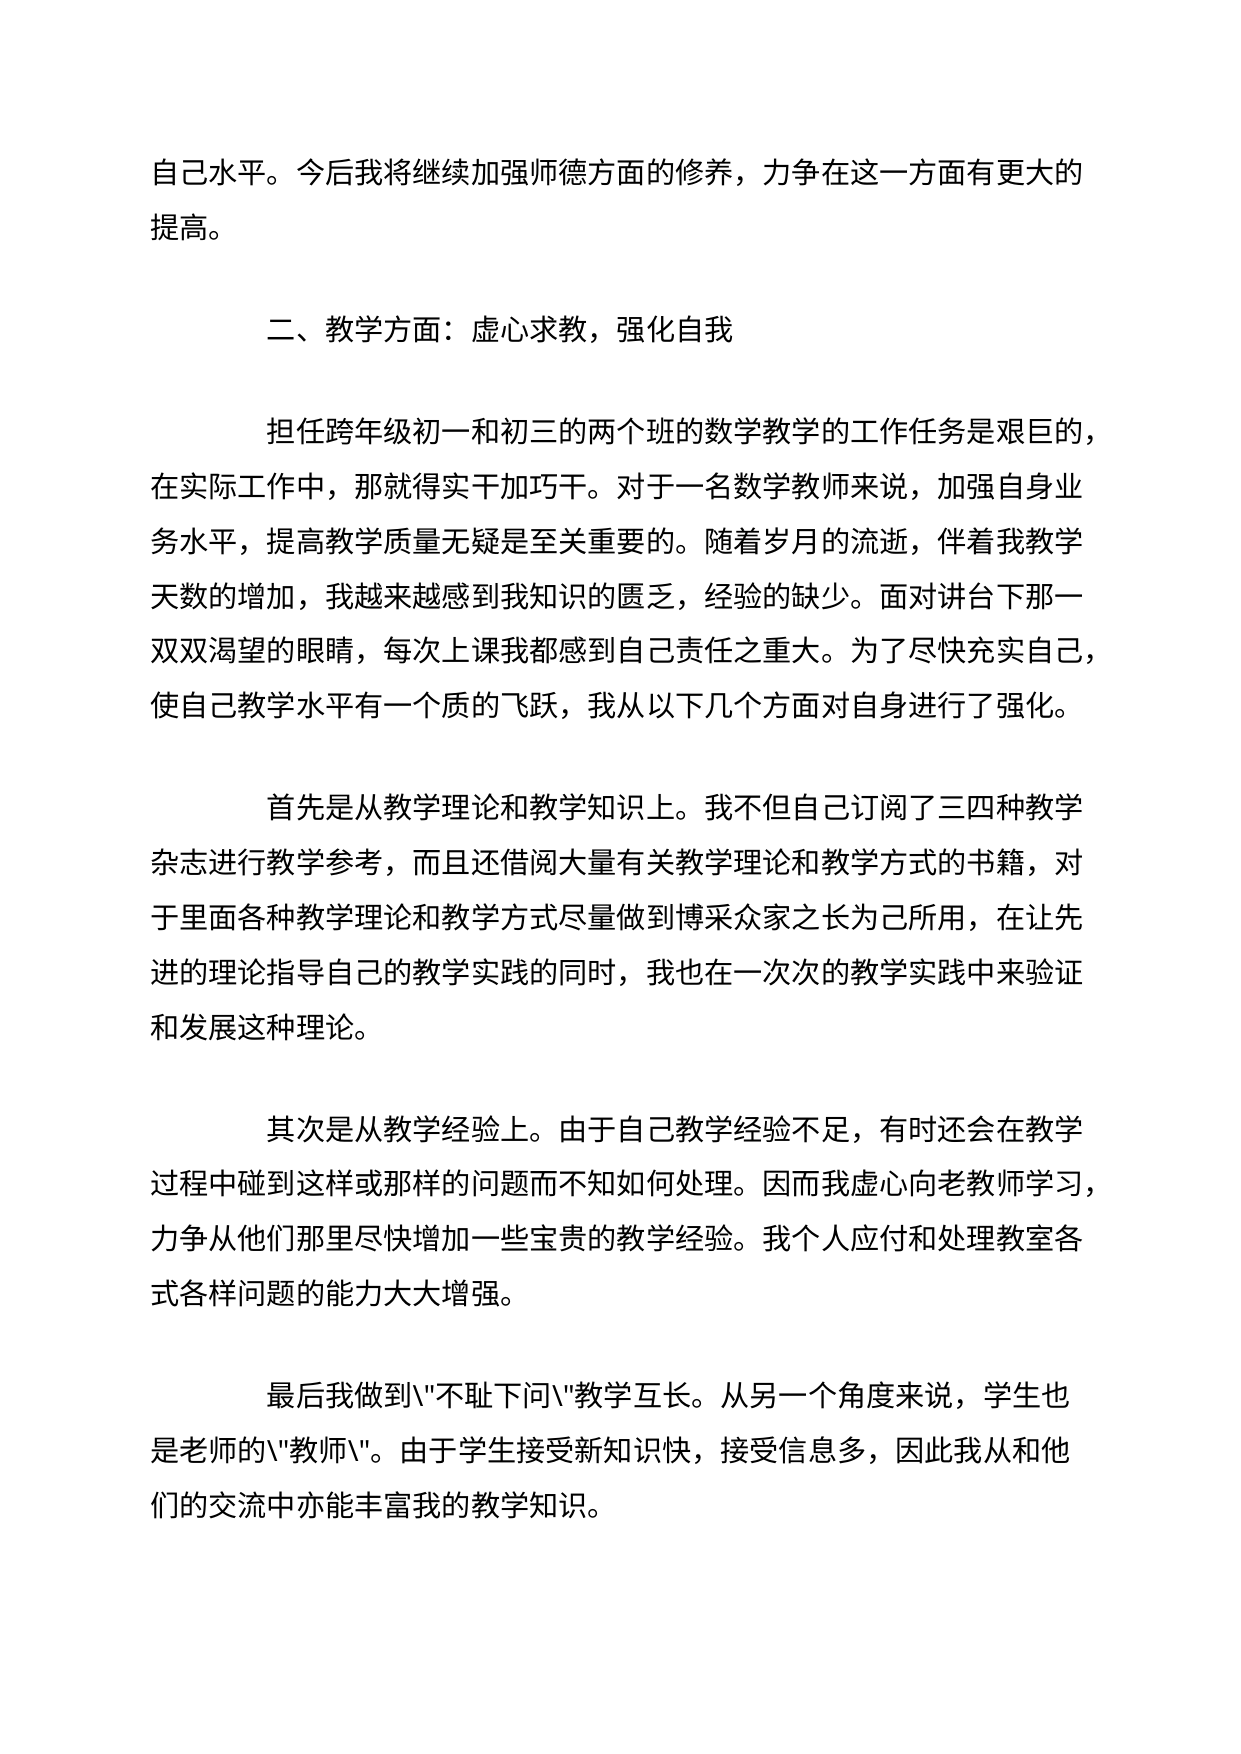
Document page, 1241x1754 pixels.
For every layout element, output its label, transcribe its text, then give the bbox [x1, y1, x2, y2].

text 首先是从教学理论和教学知识上。我不但自己订阅了三四种教学杂志进行教学参考，而且还借阅大量有关教学理论和教学方式的书籍，对于里面各种教学理论和教学方式尽量做到博采众家之长为己所用，在让先进的理论指导自己的教学实践的同时，我也在一次次的教学实践中来验证和发展这种理论。 [150, 785, 1090, 1047]
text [150, 150, 1090, 247]
text 二、教学方面：虚心求教，强化自我 [150, 307, 1090, 349]
text 担任跨年级初一和初三的两个班的数学教学的工作任务是艰巨的，在实际工作中，那就得实干加巧干。对于一名数学教师来说，加强自身业务水平，提高教学质量无疑是至关重要的。随着岁月的流逝，伴着我教学天数的增加，我越来越感到我知识的匮乏，经验的缺少。面对讲台下那一双双渴望的眼睛，每次上课我都感到自己责任之重大。为了尽快充实自己，使自己教学水平有一个质的飞跃，我从以下几个方面对自身进行了强化。 [150, 408, 1090, 725]
text 其次是从教学经验上。由于自己教学经验不足，有时还会在教学过程中碰到这样或那样的问题而不知如何处理。因而我虚心向老教师学习，力争从他们那里尽快增加一些宝贵的教学经验。我个人应付和处理教室各式各样问题的能力大大增强。 [150, 1106, 1090, 1313]
text 最后我做到\"不耻下问\"教学互长。从另一个角度来说，学生也是老师的\"教师\"。由于学生接受新知识快，接受信息多，因此我从和他们的交流中亦能丰富我的教学知识。 [150, 1372, 1090, 1525]
